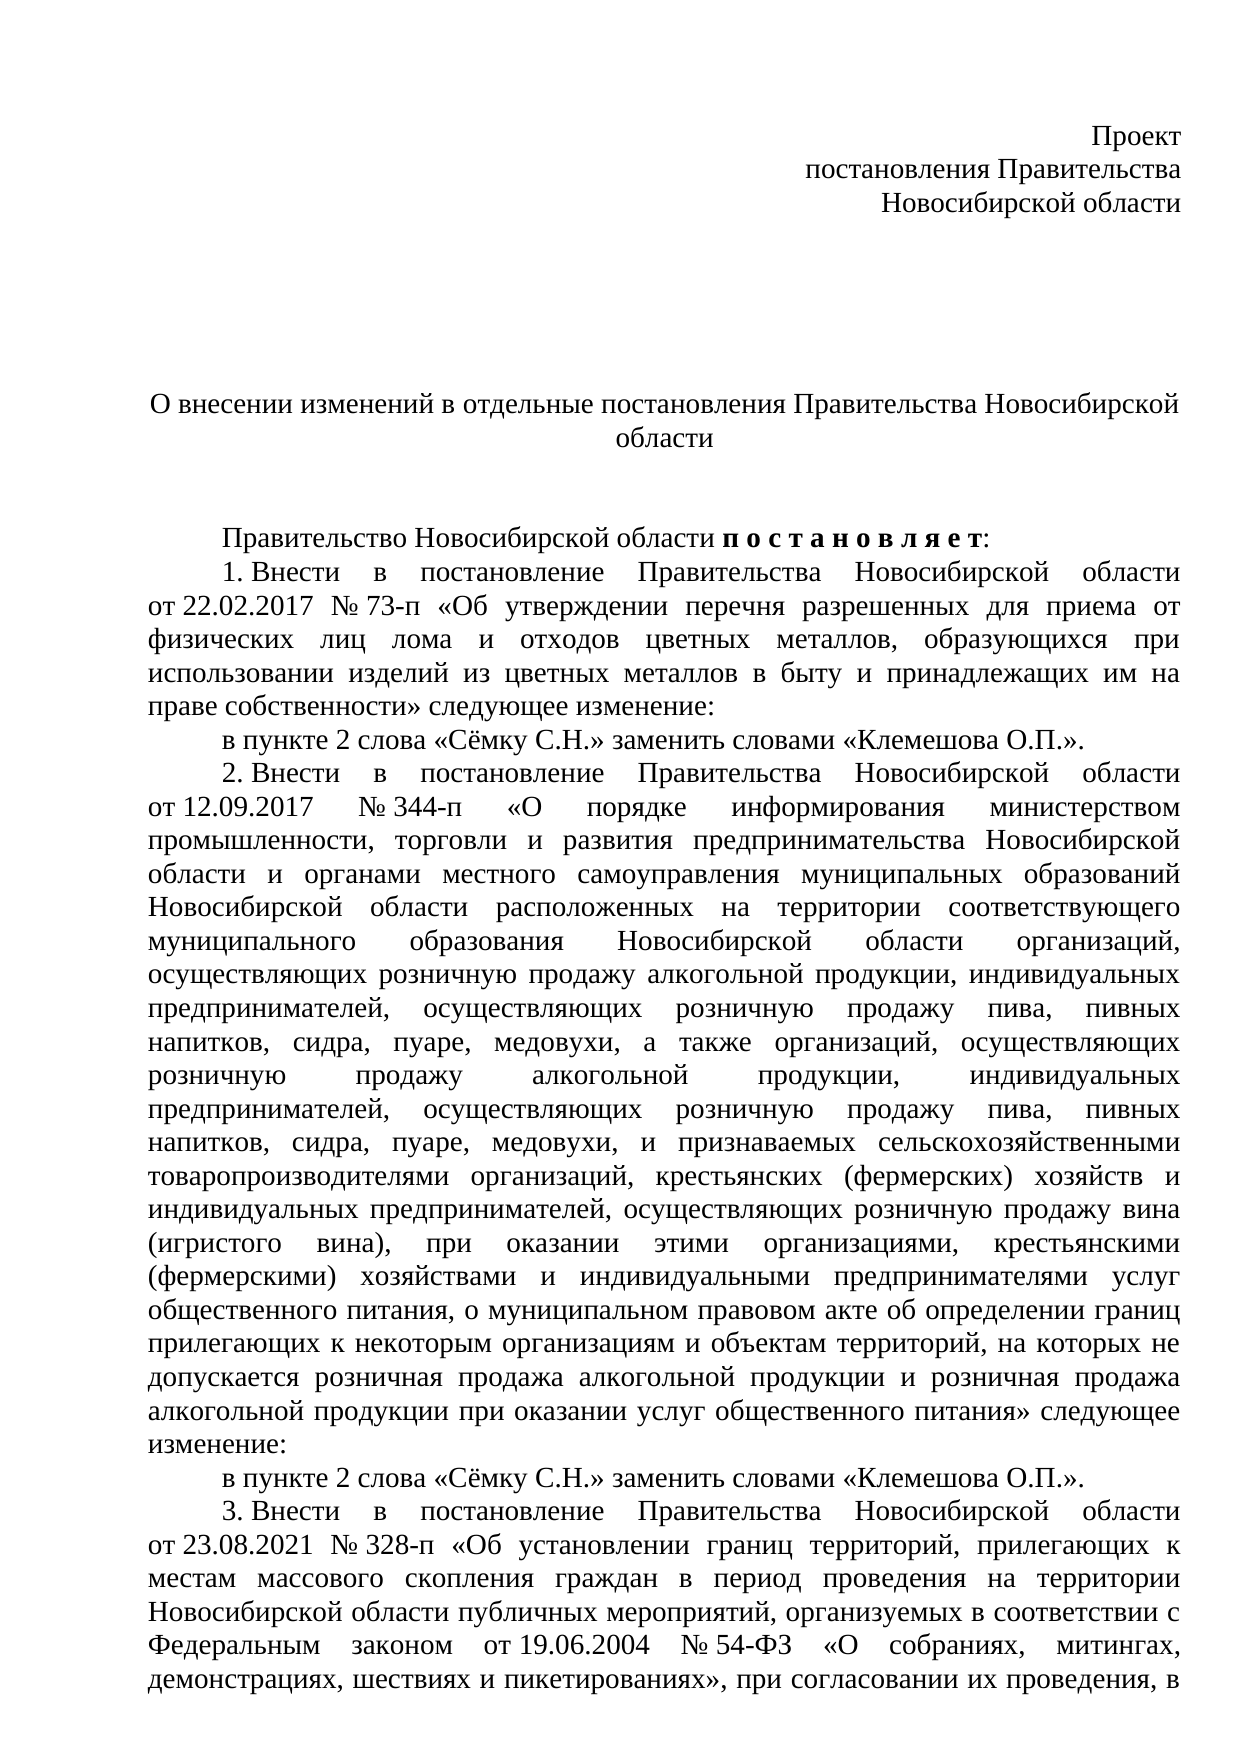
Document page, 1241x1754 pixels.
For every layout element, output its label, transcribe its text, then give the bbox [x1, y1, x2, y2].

text Новосибирской области [148, 185, 1181, 219]
text 2. Внести в постановление Правительства Новосибирской области от 12.09.2017 № 344-п «О порядке информирования министерством промышленности, торговли и развития предпринимательства Новосибирской области и органами местного самоуправления муниципальных образований Новосибирской области расположенных на территории соответствующего муниципального образования Новосибирской области организаций, осуществляющих розничную продажу алкогольной продукции, индивидуальных предпринимателей, осуществляющих розничную продажу пива, пивных напитков, сидра, пуаре, медовухи, а также организаций, осуществляющих розничную продажу алкогольной продукции, индивидуальных предпринимателей, осуществляющих розничную продажу пива, пивных напитков, сидра, пуаре, медовухи, и признаваемых сельскохозяйственными товаропроизводителями организаций, крестьянских (фермерских) хозяйств и индивидуальных предпринимателей, осуществляющих розничную продажу вина (игристого вина), при оказании этими организациями, крестьянскими (фермерскими) хозяйствами и индивидуальными предпринимателями услуг общественного питания, о муниципальном правовом акте об определении границ прилегающих к некоторым организациям и объектам территорий, на которых не допускается розничная продажа алкогольной продукции и розничная продажа алкогольной продукции при оказании услуг общественного питания» следующее изменение: [148, 755, 1181, 1460]
text О внесении изменений в отдельные постановления Правительства Новосибирской области [148, 386, 1181, 453]
text 1. Внести в постановление Правительства Новосибирской области от 22.02.2017 № 73-п «Об утверждении перечня разрешенных для приема от физических лиц лома и отходов цветных металлов, образующихся при использовании изделий из цветных металлов в быту и принадлежащих им на праве собственности» следующее изменение: [148, 554, 1181, 722]
text в пункте 2 слова «Сёмку С.Н.» заменить словами «Клемешова О.П.». [148, 1460, 1181, 1493]
text Проект [148, 118, 1181, 152]
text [148, 1493, 1181, 1694]
text в пункте 2 слова «Сёмку С.Н.» заменить словами «Клемешова О.П.». [148, 722, 1181, 755]
text Правительство Новосибирской области п о с т а н о в л я е т: [148, 521, 1181, 554]
text постановления Правительства [148, 152, 1181, 185]
